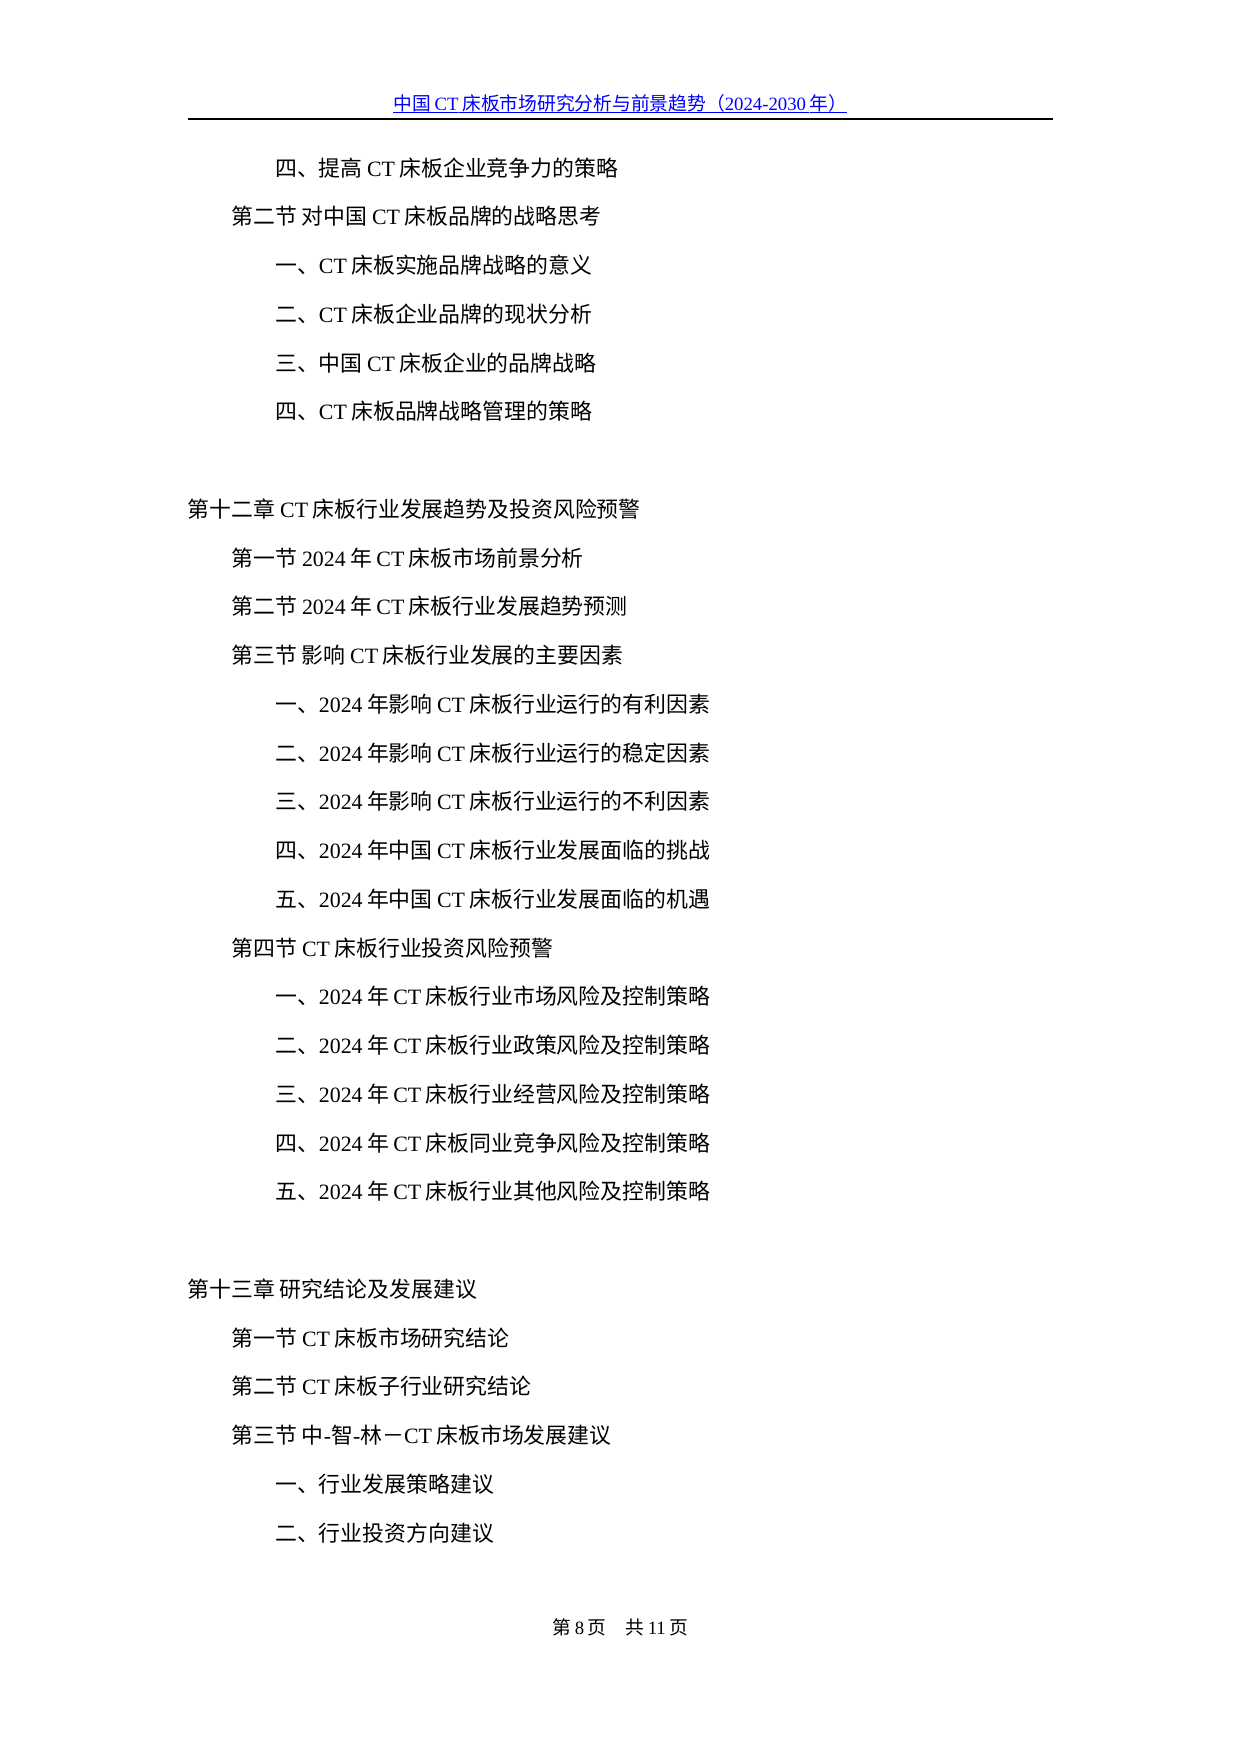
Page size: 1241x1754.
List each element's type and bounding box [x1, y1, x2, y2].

text [187, 150, 1053, 1548]
